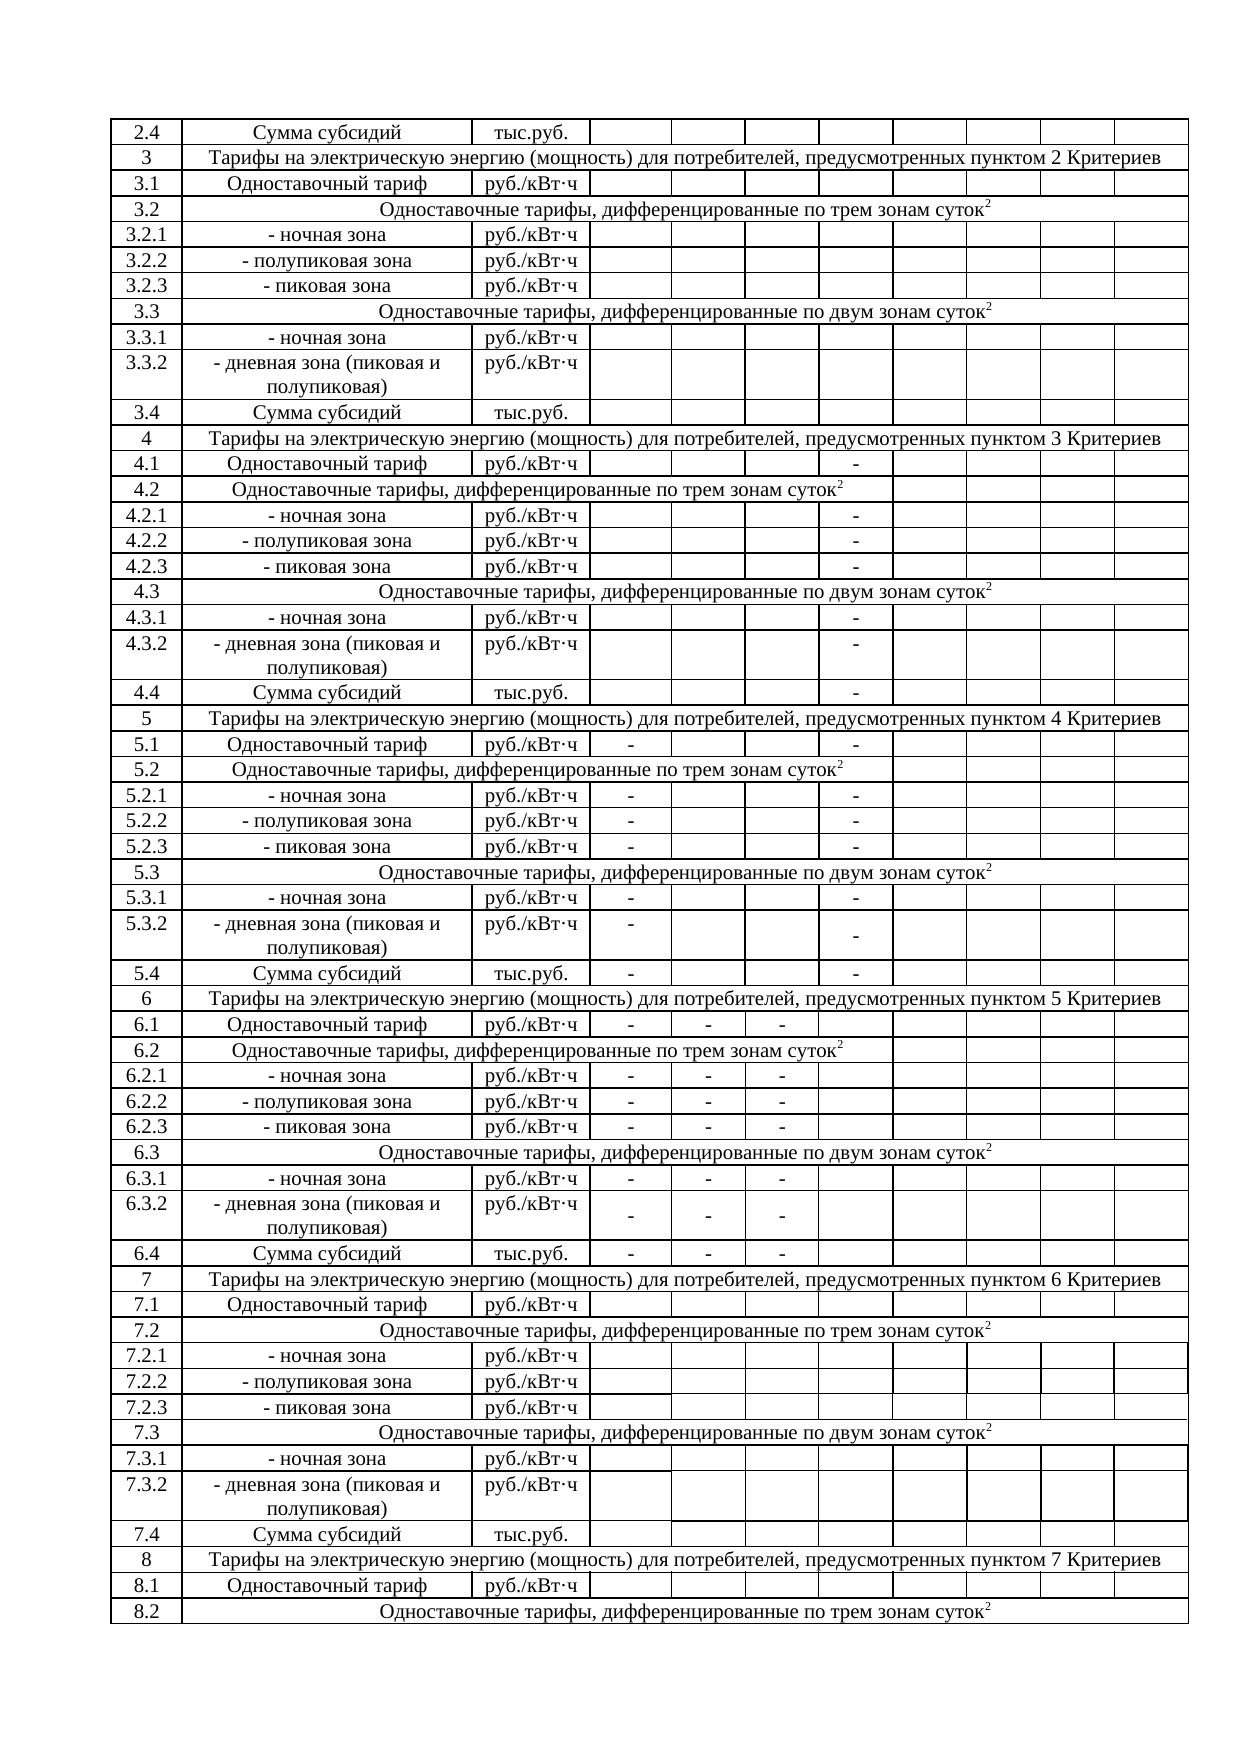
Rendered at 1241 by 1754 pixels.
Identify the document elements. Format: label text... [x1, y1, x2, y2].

table_cell [591, 1472, 671, 1520]
table_cell - ночная зона [183, 222, 471, 246]
table_cell [591, 273, 671, 297]
table_cell [967, 732, 1040, 756]
table_cell [894, 1369, 966, 1393]
table_cell руб./кВт·ч [473, 1089, 589, 1113]
table_cell 5.3 [112, 860, 181, 884]
table_cell Одноставочные тарифы, дифференцированные по двум зонам суток2 [183, 1419, 1188, 1444]
table_cell 7.3 [112, 1420, 181, 1444]
table_cell 6.3 [112, 1140, 181, 1164]
table_cell - [820, 961, 892, 985]
table_cell [819, 1241, 892, 1265]
table_cell [672, 528, 744, 552]
table_cell Тарифы на электрическую энергию (мощность) для потребителей, предусмотренных пунктом 4 Критериев [183, 706, 1188, 730]
table_cell 2.4 [112, 120, 181, 144]
table_cell [1115, 554, 1188, 578]
table_cell [894, 834, 966, 858]
table_cell [591, 1369, 671, 1393]
table_cell руб./кВт·ч [473, 273, 589, 297]
table_cell руб./кВт·ч [473, 1446, 589, 1470]
table_cell [746, 961, 818, 985]
table_cell 4.3.2 [112, 631, 181, 679]
table_cell Одноставочный тариф [183, 1292, 471, 1316]
table_cell [1041, 1089, 1114, 1113]
table_cell Одноставочный тариф [183, 1012, 471, 1036]
table_cell [1115, 680, 1188, 704]
table_cell руб./кВт·ч [473, 1573, 589, 1597]
table_cell руб./кВт·ч [473, 1166, 589, 1190]
table_cell - пиковая зона [183, 834, 471, 858]
table_cell [1115, 400, 1188, 424]
table_cell [894, 222, 966, 246]
table_cell [820, 400, 892, 424]
table_cell [1041, 885, 1114, 909]
table_cell - ночная зона [183, 885, 471, 909]
table_cell 7 [112, 1267, 181, 1291]
table_cell [894, 1241, 966, 1265]
table_cell руб./кВт·ч [473, 503, 589, 527]
table_cell [746, 171, 818, 195]
table_cell [746, 1522, 818, 1546]
table_cell [820, 350, 892, 398]
table_cell - [746, 1191, 818, 1239]
table_cell 8.2 [112, 1599, 181, 1623]
table_cell [894, 528, 966, 552]
table_cell [1115, 911, 1188, 959]
table_cell Одноставочные тарифы, дифференцированные по двум зонам суток2 [183, 299, 1188, 323]
table_cell руб./кВт·ч [473, 1012, 589, 1036]
table_cell 7.3.1 [112, 1446, 181, 1470]
table_cell 3.1 [112, 171, 181, 195]
table_cell [1041, 1166, 1114, 1190]
table_cell [1041, 631, 1114, 679]
table_cell [672, 1446, 745, 1470]
table_cell [591, 1292, 671, 1316]
table_cell [967, 1089, 1040, 1113]
table_cell [672, 451, 744, 475]
table_cell [819, 1522, 892, 1546]
table_cell [1041, 222, 1114, 246]
table_cell Тарифы на электрическую энергию (мощность) для потребителей, предусмотренных пунктом 2 Критериев [183, 145, 1188, 169]
table_cell руб./кВт·ч [473, 1369, 589, 1393]
table_cell [591, 222, 671, 246]
table_cell [672, 325, 744, 349]
table_cell [672, 350, 744, 398]
table_cell руб./кВт·ч [473, 248, 589, 272]
table_cell [1115, 1573, 1188, 1597]
table_cell руб./кВт·ч [473, 554, 589, 578]
table_cell [1115, 222, 1188, 246]
table_cell - [820, 783, 892, 807]
table_cell [1115, 503, 1188, 527]
table_cell [894, 273, 966, 297]
table_cell [746, 1471, 818, 1520]
table_cell [746, 273, 818, 297]
table_cell Одноставочный тариф [183, 451, 471, 475]
table_cell 3.3.2 [112, 350, 181, 398]
table_cell [967, 783, 1040, 807]
table_cell [746, 680, 818, 704]
table_cell [819, 1292, 892, 1316]
table_cell 5.1 [112, 732, 181, 756]
table_cell [1115, 1012, 1188, 1036]
table_cell [1115, 273, 1188, 297]
table_cell - полупиковая зона [183, 1089, 471, 1113]
table_cell [591, 1521, 671, 1546]
table_cell [1115, 1191, 1188, 1239]
table_cell [746, 1369, 818, 1393]
table_cell [746, 248, 818, 272]
table_cell [967, 325, 1040, 349]
table_cell 3.3 [112, 299, 181, 323]
table_cell - [746, 1115, 818, 1138]
table_cell 6.4 [112, 1241, 181, 1265]
table_cell руб./кВт·ч [473, 528, 589, 552]
table_cell [1041, 732, 1114, 756]
table_cell [672, 1573, 745, 1597]
table_cell 7.3.2 [112, 1472, 181, 1520]
table_cell [894, 1012, 966, 1036]
table_cell [591, 350, 671, 398]
table_cell 5.3.1 [112, 885, 181, 909]
table_cell [1115, 325, 1188, 349]
table_cell 3 [112, 145, 181, 169]
table_cell [591, 528, 671, 552]
table_cell [1041, 911, 1114, 959]
table_cell - [591, 783, 671, 807]
table_cell [591, 1343, 671, 1367]
table_cell [1042, 1471, 1113, 1520]
table_cell [894, 911, 966, 959]
table_cell - [672, 1241, 745, 1265]
table_cell - дневная зона (пиковая и полупиковая) [183, 1472, 471, 1520]
table_cell [967, 400, 1040, 424]
table_cell [591, 248, 671, 272]
table_cell тыс.руб. [473, 1521, 589, 1546]
table_cell 7.4 [112, 1521, 181, 1546]
table_cell [894, 451, 966, 475]
table_cell [1041, 477, 1114, 501]
table_cell - [820, 885, 892, 909]
table_cell [894, 732, 966, 756]
table_cell [672, 171, 744, 195]
table_cell [1115, 1446, 1187, 1470]
table_cell 5.2.2 [112, 808, 181, 832]
table_cell [1115, 1241, 1188, 1265]
table_cell - [591, 911, 671, 959]
table_cell Одноставочные тарифы, дифференцированные по трем зонам суток2 [183, 197, 1188, 221]
table_cell - [820, 451, 892, 475]
table_cell [1041, 350, 1114, 398]
table_cell - дневная зона (пиковая и полупиковая) [183, 631, 471, 679]
table_cell [894, 1063, 966, 1087]
table_cell [1041, 248, 1114, 272]
table_cell - [591, 1089, 671, 1113]
table_cell 6.2.3 [112, 1115, 181, 1138]
table_cell 3.2.3 [112, 273, 181, 297]
table_cell Одноставочные тарифы, дифференцированные по двум зонам суток2 [183, 860, 1188, 884]
table_cell [967, 528, 1040, 552]
table_cell - полупиковая зона [183, 1369, 471, 1393]
table_cell [1115, 1292, 1188, 1316]
table_cell [591, 680, 671, 704]
table_cell Одноставочный тариф [183, 1573, 471, 1597]
table_cell Тарифы на электрическую энергию (мощность) для потребителей, предусмотренных пунктом 7 Критериев [183, 1547, 1188, 1571]
table_cell 8 [112, 1547, 181, 1571]
table_cell - [820, 732, 892, 756]
table_cell [967, 1115, 1040, 1138]
table_cell [746, 1573, 818, 1597]
table_cell [746, 400, 818, 424]
table_cell 3.4 [112, 400, 181, 424]
table_cell - [672, 1063, 745, 1087]
table_cell [672, 1343, 745, 1367]
table_cell тыс.руб. [473, 961, 589, 985]
table_cell [819, 1573, 892, 1597]
table_cell 7.1 [112, 1292, 181, 1316]
table_cell Одноставочные тарифы, дифференцированные по трем зонам суток2 [183, 1038, 892, 1062]
table_cell - [820, 834, 892, 858]
table_cell [672, 911, 744, 959]
table_cell [819, 1343, 892, 1367]
table_cell [672, 961, 744, 985]
table_cell - [746, 1241, 818, 1265]
table_cell - ночная зона [183, 1446, 471, 1470]
table_cell [967, 171, 1040, 195]
table_cell [591, 120, 671, 144]
table_cell [967, 961, 1040, 985]
table_cell 3.2.2 [112, 248, 181, 272]
table_cell [1041, 1012, 1114, 1036]
table_cell [894, 1573, 966, 1597]
table_cell [1115, 1063, 1188, 1087]
table_cell руб./кВт·ч [473, 171, 589, 195]
table_cell [591, 171, 671, 195]
table_cell [1041, 1241, 1114, 1265]
table_cell [672, 1522, 745, 1546]
table_cell - полупиковая зона [183, 528, 471, 552]
table_cell [746, 325, 818, 349]
table_cell [746, 631, 818, 679]
table_cell [1041, 783, 1114, 807]
table_cell - ночная зона [183, 325, 471, 349]
table_cell [746, 911, 818, 959]
table_cell 3.3.1 [112, 325, 181, 349]
table_cell [1115, 451, 1188, 475]
table_cell - [591, 1012, 671, 1036]
table_cell [967, 120, 1040, 144]
table_cell - [591, 808, 671, 832]
table_cell [967, 451, 1040, 475]
table_cell Одноставочные тарифы, дифференцированные по трем зонам суток2 [183, 1599, 1188, 1623]
table_cell Тарифы на электрическую энергию (мощность) для потребителей, предусмотренных пунктом 6 Критериев [183, 1267, 1188, 1291]
table_cell Одноставочные тарифы, дифференцированные по двум зонам суток2 [183, 1140, 1188, 1164]
table_cell [894, 1471, 966, 1520]
table_cell [1115, 350, 1188, 398]
table_cell 4.3.1 [112, 605, 181, 629]
table_cell Одноставочные тарифы, дифференцированные по трем зонам суток2 [183, 1318, 1188, 1342]
table_cell [967, 605, 1040, 629]
table_cell 6.3.1 [112, 1166, 181, 1190]
table_cell [1041, 325, 1114, 349]
table_cell 6.3.2 [112, 1191, 181, 1239]
table_cell руб./кВт·ч [473, 222, 589, 246]
table_cell [746, 1292, 818, 1316]
table_cell [746, 808, 818, 832]
table_cell [746, 350, 818, 398]
table_cell [967, 757, 1040, 781]
table_cell тыс.руб. [473, 1241, 589, 1265]
table_cell Одноставочный тариф [183, 732, 471, 756]
table_cell [1041, 400, 1114, 424]
table_cell - [591, 732, 671, 756]
table_cell 4.4 [112, 680, 181, 704]
table_cell [1115, 171, 1188, 195]
table_cell [672, 248, 744, 272]
table_cell [672, 1471, 745, 1520]
table_cell [1041, 1394, 1114, 1419]
table_cell [672, 1292, 745, 1316]
table_cell [746, 1343, 818, 1367]
table_cell - пиковая зона [183, 1115, 471, 1138]
table_cell [967, 1522, 1040, 1546]
table_cell [894, 1292, 966, 1316]
table_cell [819, 1394, 892, 1419]
table_cell 5 [112, 706, 181, 730]
table_cell [1115, 605, 1188, 629]
table_cell руб./кВт·ч [473, 885, 589, 909]
table_cell 3.2 [112, 197, 181, 221]
table_cell [672, 631, 744, 679]
table_cell [819, 1471, 892, 1520]
table_cell 5.2.3 [112, 834, 181, 858]
table_cell [1115, 1394, 1188, 1419]
table_cell [672, 503, 744, 527]
table_cell руб./кВт·ч [473, 1063, 589, 1087]
table_cell [1041, 1522, 1114, 1546]
table_cell [1115, 1471, 1187, 1520]
table_cell [672, 1394, 745, 1419]
table_cell [894, 400, 966, 424]
table_cell [894, 248, 966, 272]
table_cell [967, 1241, 1040, 1265]
table_cell 5.4 [112, 961, 181, 985]
table_cell [967, 1573, 1040, 1597]
table_cell [1115, 1115, 1188, 1138]
table_cell [1041, 1038, 1114, 1062]
table_cell [591, 554, 671, 578]
table_cell 6.2.1 [112, 1063, 181, 1087]
table_cell [967, 911, 1040, 959]
table_cell [746, 451, 818, 475]
table_cell [591, 631, 671, 679]
table_cell - [820, 528, 892, 552]
table_cell - [591, 1191, 671, 1239]
table_cell [1115, 477, 1188, 501]
table_cell [894, 808, 966, 832]
table_cell Тарифы на электрическую энергию (мощность) для потребителей, предусмотренных пунктом 3 Критериев [183, 426, 1188, 450]
table_cell - [746, 1063, 818, 1087]
table_cell [967, 503, 1040, 527]
table_cell [1041, 808, 1114, 832]
table_cell [894, 605, 966, 629]
table_cell [894, 680, 966, 704]
table_cell [894, 1166, 966, 1190]
table_cell [1041, 1191, 1114, 1239]
table_cell руб./кВт·ч [473, 1115, 589, 1138]
table_cell [967, 834, 1040, 858]
table_cell 4.2.3 [112, 554, 181, 578]
table_cell [894, 1089, 966, 1113]
table_cell тыс.руб. [473, 400, 589, 424]
table_cell [1115, 757, 1188, 781]
table_cell руб./кВт·ч [473, 732, 589, 756]
table_cell руб./кВт·ч [473, 1292, 589, 1316]
table_cell [894, 631, 966, 679]
table_cell 5.2 [112, 757, 181, 781]
table_cell [968, 1343, 1040, 1367]
table_cell [1041, 273, 1114, 297]
table_cell Одноставочные тарифы, дифференцированные по трем зонам суток2 [183, 757, 892, 781]
table_cell [967, 631, 1040, 679]
table_cell 4 [112, 426, 181, 450]
table_cell [1115, 834, 1188, 858]
table_cell [746, 120, 818, 144]
table_cell Сумма субсидий [183, 1521, 471, 1546]
table_cell [1041, 680, 1114, 704]
table_cell [672, 885, 744, 909]
table_cell [591, 1395, 671, 1419]
table_cell [1115, 1343, 1187, 1367]
table_cell [746, 1446, 818, 1470]
table_cell - [820, 605, 892, 629]
table_cell [1041, 1292, 1114, 1316]
table_cell Сумма субсидий [183, 400, 471, 424]
table_cell [819, 1089, 892, 1113]
table_cell - [591, 1063, 671, 1087]
table_cell [967, 222, 1040, 246]
table_cell [1041, 554, 1114, 578]
table_cell [968, 1471, 1040, 1520]
table_cell [967, 885, 1040, 909]
table_cell - [591, 834, 671, 858]
table_cell - [591, 885, 671, 909]
table_cell - пиковая зона [183, 1395, 471, 1419]
table_cell - [820, 631, 892, 679]
table_cell [894, 1522, 966, 1546]
table_cell [591, 451, 671, 475]
table_cell [894, 171, 966, 195]
table_cell - ночная зона [183, 605, 471, 629]
table_cell 6 [112, 986, 181, 1010]
table_cell 5.2.1 [112, 783, 181, 807]
table_cell [672, 400, 744, 424]
table_cell 7.2.1 [112, 1343, 181, 1367]
table_cell - [820, 554, 892, 578]
table_cell - [672, 1115, 745, 1138]
table_cell [1042, 1343, 1113, 1367]
table_cell 8.1 [112, 1573, 181, 1597]
table_cell - [746, 1166, 818, 1190]
table_cell [672, 554, 744, 578]
table_cell [1115, 732, 1188, 756]
table_cell [968, 1446, 1040, 1470]
table_cell - дневная зона (пиковая и полупиковая) [183, 350, 471, 398]
table_cell [967, 1191, 1040, 1239]
table_cell [672, 1369, 745, 1393]
table_cell [894, 885, 966, 909]
table_cell [967, 273, 1040, 297]
table_cell [894, 350, 966, 398]
table_cell [746, 222, 818, 246]
table_cell [894, 477, 966, 501]
table_cell 4.1 [112, 451, 181, 475]
table_cell [819, 1063, 892, 1087]
table_cell [1041, 451, 1114, 475]
table_cell [967, 477, 1040, 501]
table_cell [746, 1394, 818, 1419]
table_cell [894, 325, 966, 349]
table_cell [1041, 961, 1114, 985]
table_cell - [820, 680, 892, 704]
table_cell - [591, 961, 671, 985]
table_cell руб./кВт·ч [473, 605, 589, 629]
table_cell [1042, 1446, 1113, 1470]
table_cell [591, 605, 671, 629]
table_cell руб./кВт·ч [473, 834, 589, 858]
table_cell руб./кВт·ч [473, 451, 589, 475]
table_cell [1115, 1522, 1188, 1546]
table_cell [1041, 605, 1114, 629]
table_cell [746, 554, 818, 578]
table_cell [1041, 528, 1114, 552]
table_cell [1041, 1573, 1114, 1597]
table_cell - [820, 503, 892, 527]
table_cell [591, 503, 671, 527]
table_cell [894, 961, 966, 985]
table_cell [819, 1446, 892, 1470]
table_cell [967, 1292, 1040, 1316]
table_cell [1115, 120, 1188, 144]
table_cell 3.2.1 [112, 222, 181, 246]
table_cell руб./кВт·ч [473, 1472, 589, 1520]
table_cell - дневная зона (пиковая и полупиковая) [183, 911, 471, 959]
table_cell [894, 1191, 966, 1239]
table_cell [967, 680, 1040, 704]
table_cell руб./кВт·ч [473, 350, 589, 398]
table_cell - [672, 1191, 745, 1239]
table_cell [967, 350, 1040, 398]
table_cell [894, 120, 966, 144]
table_cell [1115, 961, 1188, 985]
table_cell [894, 503, 966, 527]
table_cell - [746, 1012, 818, 1036]
table_cell [591, 325, 671, 349]
table_cell [819, 1115, 892, 1138]
table_cell - [591, 1166, 671, 1190]
table_cell [1115, 1166, 1188, 1190]
table_cell [820, 325, 892, 349]
table_cell руб./кВт·ч [473, 325, 589, 349]
table_cell - ночная зона [183, 1166, 471, 1190]
table_cell [672, 808, 744, 832]
table_cell [1115, 885, 1188, 909]
table_cell [672, 605, 744, 629]
table_cell [591, 400, 671, 424]
table_cell - [820, 911, 892, 959]
table_cell - дневная зона (пиковая и полупиковая) [183, 1191, 471, 1239]
table_cell [819, 1369, 892, 1393]
table_cell [746, 834, 818, 858]
table_cell Сумма субсидий [183, 961, 471, 985]
table_cell [591, 1573, 671, 1597]
table_cell [1115, 631, 1188, 679]
table_cell [672, 222, 744, 246]
table_cell [672, 680, 744, 704]
table_cell [672, 834, 744, 858]
table_cell [1041, 171, 1114, 195]
table_cell [820, 222, 892, 246]
table_cell [1115, 528, 1188, 552]
table_cell [967, 248, 1040, 272]
table_cell [1115, 1038, 1188, 1062]
table_cell [893, 1394, 966, 1419]
table_cell - [591, 1115, 671, 1138]
table_cell [967, 1394, 1040, 1419]
table_cell [820, 273, 892, 297]
table_cell [894, 1343, 966, 1367]
table_cell [819, 1166, 892, 1190]
table_cell [1041, 503, 1114, 527]
table_cell [1115, 1369, 1187, 1393]
table_cell 7.2.3 [112, 1395, 181, 1419]
table_cell руб./кВт·ч [473, 808, 589, 832]
table_cell 4.2 [112, 477, 181, 501]
table_cell - пиковая зона [183, 554, 471, 578]
table_cell [1041, 834, 1114, 858]
table_cell руб./кВт·ч [473, 1395, 589, 1419]
table_cell [894, 1446, 966, 1470]
table_cell руб./кВт·ч [473, 911, 589, 959]
table_cell - полупиковая зона [183, 248, 471, 272]
table_cell [967, 1166, 1040, 1190]
table_cell [746, 732, 818, 756]
table_cell [1115, 248, 1188, 272]
table_cell [591, 1446, 671, 1470]
table_cell - ночная зона [183, 783, 471, 807]
table_cell 7.2 [112, 1318, 181, 1342]
table_cell Одноставочные тарифы, дифференцированные по трем зонам суток2 [183, 477, 892, 501]
table_cell [746, 503, 818, 527]
table_cell - [591, 1241, 671, 1265]
table_cell [819, 1012, 892, 1036]
table_cell [894, 757, 966, 781]
table_cell тыс.руб. [473, 680, 589, 704]
table_cell [967, 1012, 1040, 1036]
table_cell 5.3.2 [112, 911, 181, 959]
table_cell [820, 248, 892, 272]
table_cell [894, 783, 966, 807]
table_cell [672, 120, 744, 144]
table_cell 4.2.2 [112, 528, 181, 552]
table_cell [967, 554, 1040, 578]
table_cell тыс.руб. [473, 120, 589, 144]
table_cell 6.2 [112, 1038, 181, 1062]
table_cell [820, 171, 892, 195]
table_cell [746, 605, 818, 629]
table_cell Одноставочный тариф [183, 171, 471, 195]
table_cell - ночная зона [183, 1063, 471, 1087]
table_cell - ночная зона [183, 1343, 471, 1367]
table_cell [967, 1038, 1040, 1062]
table_cell 4.2.1 [112, 503, 181, 527]
table_cell [1115, 808, 1188, 832]
table_cell - [672, 1166, 745, 1190]
table_cell Тарифы на электрическую энергию (мощность) для потребителей, предусмотренных пунктом 5 Критериев [183, 986, 1188, 1010]
table_cell - полупиковая зона [183, 808, 471, 832]
table_cell [1041, 1115, 1114, 1138]
table_cell [1041, 1063, 1114, 1087]
table_cell руб./кВт·ч [473, 783, 589, 807]
table_cell [968, 1369, 1040, 1393]
table_cell [894, 1038, 966, 1062]
table_cell Сумма субсидий [183, 680, 471, 704]
table_cell руб./кВт·ч [473, 1191, 589, 1239]
table_cell [672, 783, 744, 807]
table_cell [1115, 1089, 1188, 1113]
table_cell руб./кВт·ч [473, 631, 589, 679]
table_cell [1115, 783, 1188, 807]
table_cell - [672, 1089, 745, 1113]
table_cell Сумма субсидий [183, 120, 471, 144]
table_cell [894, 554, 966, 578]
table_cell - [672, 1012, 745, 1036]
table_cell [967, 1063, 1040, 1087]
table_cell - [820, 808, 892, 832]
table_cell Одноставочные тарифы, дифференцированные по двум зонам суток2 [183, 580, 1188, 603]
table_cell [1042, 1369, 1113, 1393]
table_cell [1041, 757, 1114, 781]
table_cell [820, 120, 892, 144]
table_cell [1041, 120, 1114, 144]
table_cell - ночная зона [183, 503, 471, 527]
table_cell [819, 1191, 892, 1239]
table_cell [672, 732, 744, 756]
table_cell 7.2.2 [112, 1369, 181, 1393]
table_cell 4.3 [112, 580, 181, 603]
table_cell [746, 885, 818, 909]
table_cell [967, 808, 1040, 832]
table_cell - [746, 1089, 818, 1113]
table_cell [894, 1115, 966, 1138]
table_cell 6.1 [112, 1012, 181, 1036]
table_cell руб./кВт·ч [473, 1343, 589, 1367]
table_cell Сумма субсидий [183, 1241, 471, 1265]
table_cell [672, 273, 744, 297]
table_cell [746, 528, 818, 552]
table_cell 6.2.2 [112, 1089, 181, 1113]
table_cell [746, 783, 818, 807]
table_cell - пиковая зона [183, 273, 471, 297]
